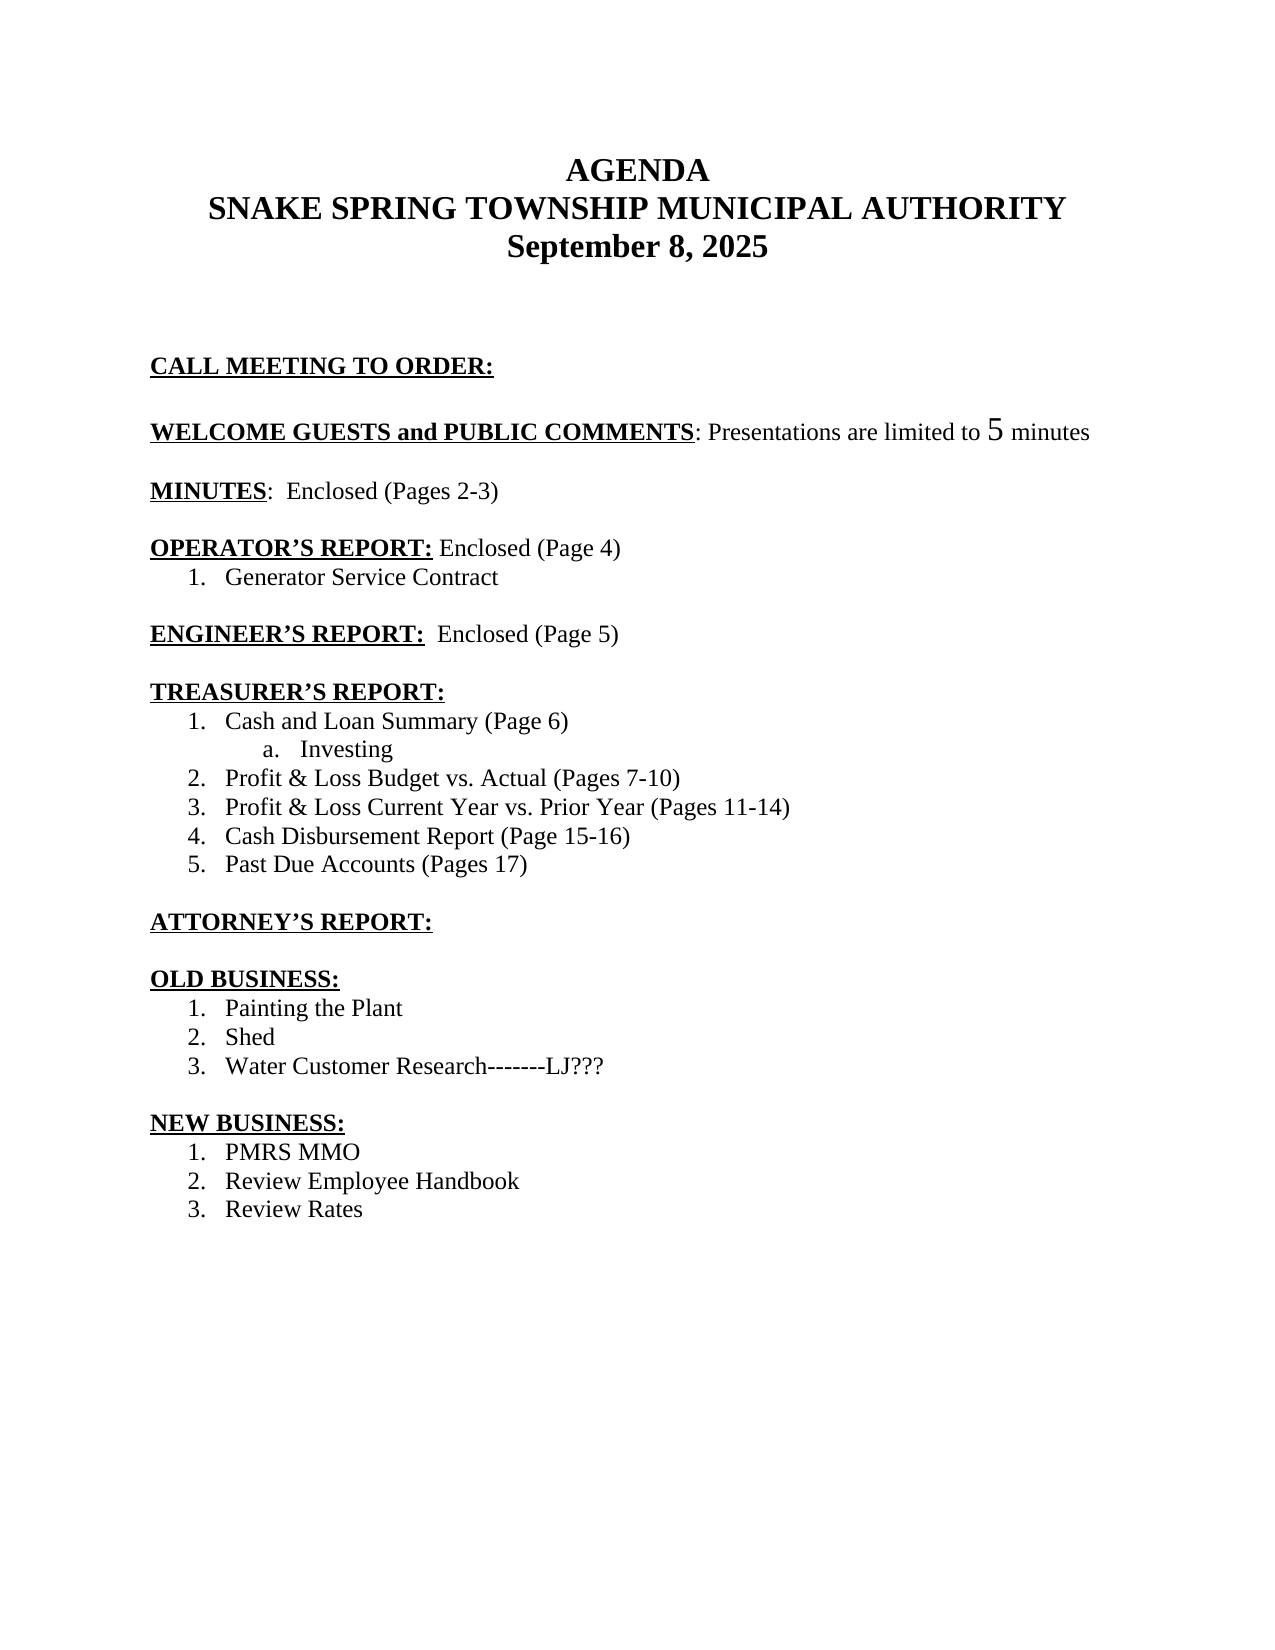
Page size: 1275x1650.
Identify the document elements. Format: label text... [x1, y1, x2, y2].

text ATTORNEY’S REPORT: [150, 907, 1125, 936]
list Review Employee Handbook [187, 1166, 1125, 1194]
text NEW BUSINESS: [150, 1108, 1125, 1137]
list Cash Disbursement Report (Page 15-16) [187, 821, 1125, 849]
list Painting the Plant [187, 993, 1125, 1022]
text MINUTES: Enclosed (Pages 2-3) [150, 476, 1125, 504]
text OPERATOR’S REPORT: Enclosed (Page 4) [150, 533, 1125, 562]
list Review Rates [187, 1194, 1125, 1223]
text TREASURER’S REPORT: [150, 677, 1125, 706]
text AGENDA [150, 150, 1125, 188]
list Generator Service Contract [187, 562, 1125, 591]
list Water Customer Research-------LJ??? [187, 1051, 1125, 1079]
text ENGINEER’S REPORT: Enclosed (Page 5) [150, 619, 1125, 648]
text WELCOME GUESTS and PUBLIC COMMENTS: Presentations are limited to 5 minutes [150, 409, 1125, 447]
list Cash and Loan Summary (Page 6) [187, 706, 1125, 734]
list Investing [262, 734, 1125, 763]
list Past Due Accounts (Pages 17) [187, 849, 1125, 878]
text SNAKE MUNICIPAL AUTHORITY [150, 188, 1125, 227]
text CALL MEETING TO ORDER: [150, 351, 1125, 380]
list PMRS MMO [187, 1137, 1125, 1166]
list Profit & Loss Budget vs. Actual (Pages 7-10) [187, 763, 1125, 792]
text OLD BUSINESS: [150, 964, 1125, 993]
list Shed [187, 1022, 1125, 1051]
text September 8, 2025 [150, 227, 1125, 265]
list Profit & Loss Current Year vs. Prior Year (Pages 11-14) [187, 792, 1125, 821]
